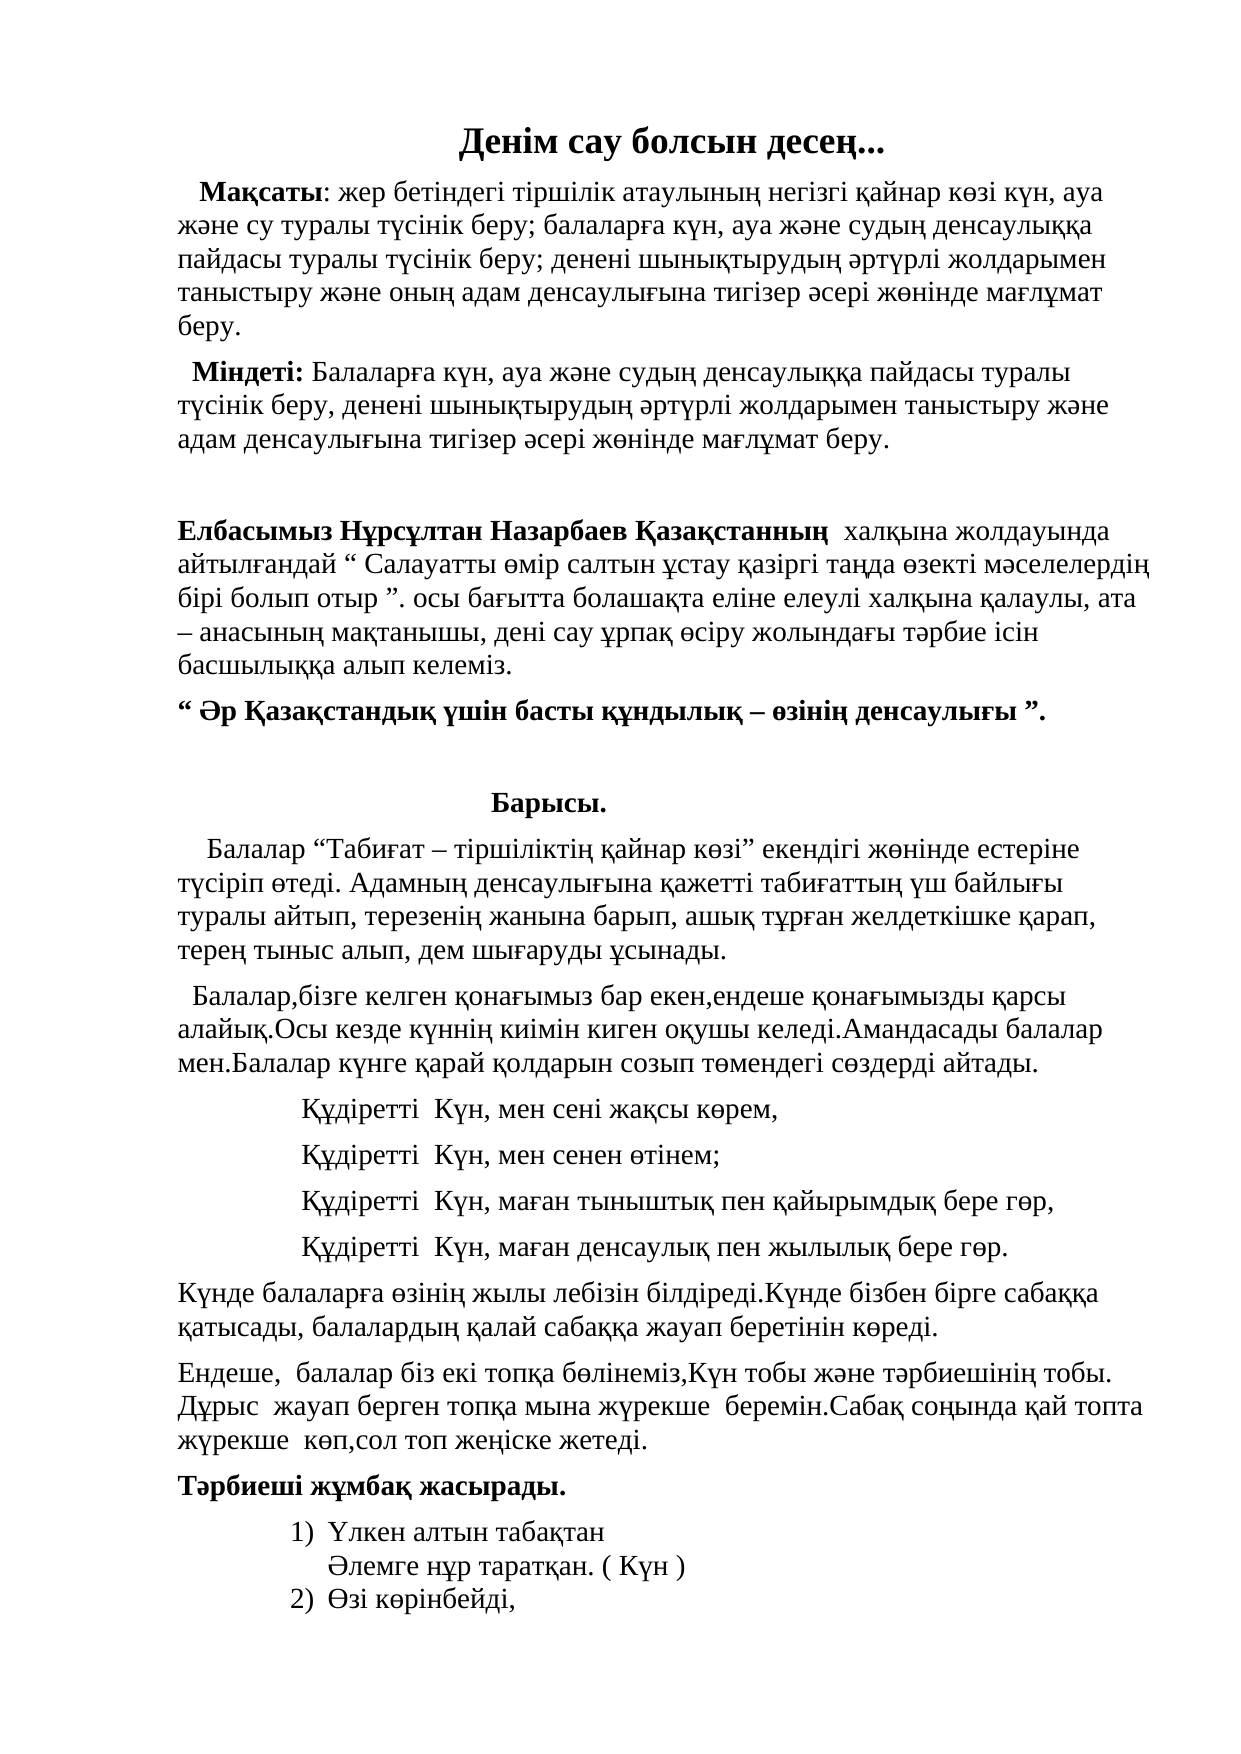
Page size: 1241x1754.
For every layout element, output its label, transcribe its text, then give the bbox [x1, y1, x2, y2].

text “ Әр Қазақстандық үшін басты құндылық – өзінің денсаулығы ”. [177, 693, 1152, 727]
text Барысы. [177, 785, 1152, 819]
text Тәрбиеші жұмбақ жасырады. [177, 1468, 1152, 1502]
text Балалар,бізге келген қонағымыз бар екен,ендеше қонағымызды қарсы алайық.Осы кезде күннің киімін киген оқушы келеді.Амандасады балалар мен.Балалар күнге қарай қолдарын созып төмендегі сөздерді айтады. [177, 978, 1152, 1079]
text Мақсаты: жер бетіндегі тіршілік атаулының негізгі қайнар көзі күн, ауа және су туралы түсінік беру; балаларға күн, ауа және судың денсаулыққа пайдасы туралы түсінік беру; денені шынықтырудың әртүрлі жолдарымен таныстыру және оның адам денсаулығына тигізер әсері жөнінде мағлұмат беру. [177, 174, 1152, 341]
text Күнде балаларға өзінің жылы лебізін білдіреді.Күнде бізбен бірге сабаққа қатысады, балалардың қалай сабаққа жауап беретінін көреді. [177, 1275, 1152, 1342]
text Денім сау болсын десең... [177, 118, 1152, 161]
text Елбасымыз Нұрсұлтан Назарбаев Қазақстанның халқына жолдауында айтылғандай “ Салауатты өмір салтын ұстау қазіргі таңда өзекті мәселелердің бірі болып отыр ”. осы бағытта болашақта еліне елеулі халқына қалаулы, ата – анасының мақтанышы, дені сау ұрпақ өсіру жолындағы тәрбие ісін басшылыққа алып келеміз. [177, 513, 1152, 681]
text Ендеше, балалар біз екі топқа бөлінеміз,Күн тобы және тәрбиешінің тобы. Дұрыс жауап берген топқа мына жүрекше беремін.Сабақ соңында қай топта жүрекше көп,сол топ жеңіске жетеді. [177, 1355, 1152, 1456]
text Құдіретті Күн, маған денсаулық пен жылылық бере гөр. [177, 1229, 1152, 1263]
list Өзі көрінбейді, [290, 1581, 1152, 1615]
text Міндеті: Балаларға күн, ауа және судың денсаулыққа пайдасы туралы түсінік беру, денені шынықтырудың әртүрлі жолдарымен таныстыру және адам денсаулығына тигізер әсері жөнінде мағлұмат беру. [177, 354, 1152, 454]
text Құдіретті Күн, мен сені жақсы көрем, [177, 1091, 1152, 1125]
text Құдіретті Күн, маған тыныштық пен қайырымдық бере гөр, [177, 1183, 1152, 1217]
text Балалар “Табиғат – тіршіліктің қайнар көзі” екендігі жөнінде естеріне түсіріп өтеді. Адамның денсаулығына қажетті табиғаттың үш байлығы туралы айтып, терезенің жанына барып, ашық тұрған желдеткішке қарап, терең тыныс алып, дем шығаруды ұсынады. [177, 831, 1152, 966]
text Құдіретті Күн, мен сенен өтінем; [177, 1137, 1152, 1171]
list Үлкен алтын табақтан [290, 1514, 1152, 1548]
list Әлемге нұр таратқан. ( Күн ) [327, 1548, 1152, 1581]
